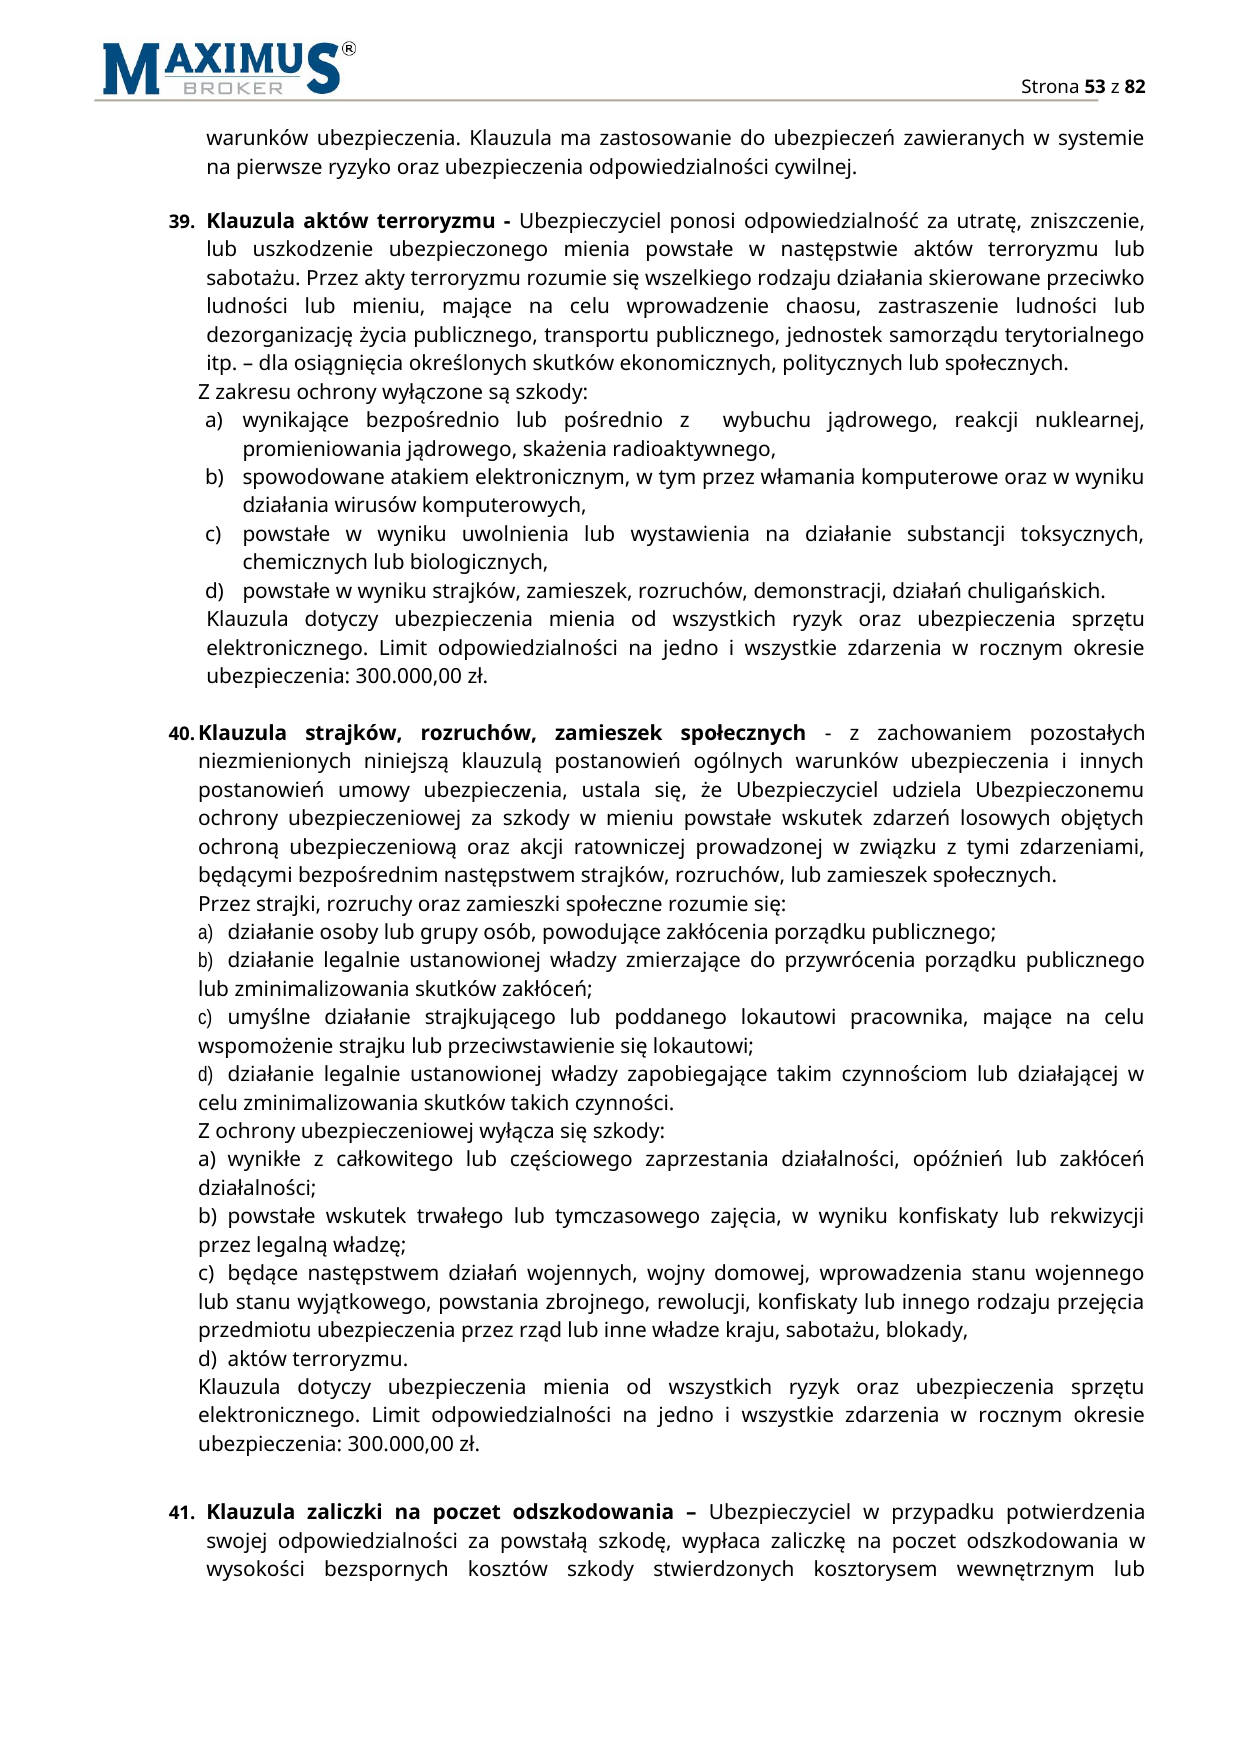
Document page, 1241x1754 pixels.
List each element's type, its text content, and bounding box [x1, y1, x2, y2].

text Przez strajki, rozruchy oraz zamieszki społeczne rozumie się: [198, 889, 1146, 917]
list Klauzula aktów terroryzmu - Ubezpieczyciel ponosi odpowiedzialność za utratę, zniszczenie, lub uszkodzenie ubezpieczonego mienia powstałe w następstwie aktów terroryzmu lub sabotażu. Przez akty terroryzmu rozumie się wszelkiego rodzaju działania skierowane przeciwko ludności lub mieniu, mające na celu wprowadzenie chaosu, zastraszenie ludności lub dezorganizację życia publicznego, transportu publicznego, jednostek samorządu terytorialnego itp. – dla osiągnięcia określonych skutków ekonomicznych, politycznych lub społecznych. [168, 206, 1146, 377]
list Klauzula strajków, rozruchów, zamieszek społecznych - z zachowaniem pozostałych niezmienionych niniejszą klauzulą postanowień ogólnych warunków ubezpieczenia i innych postanowień umowy ubezpieczenia, ustala się, że Ubezpieczyciel udziela Ubezpieczonemu ochrony ubezpieczeniowej za szkody w mieniu powstałe wskutek zdarzeń losowych objętych ochroną ubezpieczeniową oraz akcji ratowniczej prowadzonej w związku z tymi zdarzeniami, będącymi bezpośrednim następstwem strajków, rozruchów, lub zamieszek społecznych. [168, 718, 1146, 889]
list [168, 1497, 1146, 1583]
list wynikłe z całkowitego lub częściowego zaprzestania działalności, opóźnień lub zakłóceń działalności; [198, 1144, 1146, 1201]
text Z ochrony ubezpieczeniowej wyłącza się szkody: [198, 1116, 1146, 1144]
list spowodowane atakiem elektronicznym, w tym przez włamania komputerowe oraz w wyniku działania wirusów komputerowych, [205, 462, 1146, 519]
list umyślne działanie strajkującego lub poddanego lokautowi pracownika, mające na celu wspomożenie strajku lub przeciwstawienie się lokautowi; [198, 1002, 1146, 1059]
list działanie legalnie ustanowionej władzy zapobiegające takim czynnościom lub działającej w celu zminimalizowania skutków takich czynności. [198, 1059, 1146, 1116]
list powstałe w wyniku uwolnienia lub wystawienia na działanie substancji toksycznych, chemicznych lub biologicznych, [205, 519, 1146, 576]
text Z zakresu ochrony wyłączone są szkody: [198, 377, 1146, 405]
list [168, 123, 1146, 180]
text Klauzula dotyczy ubezpieczenia mienia od wszystkich ryzyk oraz ubezpieczenia sprzętu elektronicznego. Limit odpowiedzialności na jedno i wszystkie zdarzenia w rocznym okresie ubezpieczenia: 300.000,00 zł. [198, 1372, 1146, 1457]
list będące następstwem działań wojennych, wojny domowej, wprowadzenia stanu wojennego lub stanu wyjątkowego, powstania zbrojnego, rewolucji, konfiskaty lub innego rodzaju przejęcia przedmiotu ubezpieczenia przez rząd lub inne władze kraju, sabotażu, blokady, [198, 1258, 1146, 1344]
list powstałe w wyniku strajków, zamieszek, rozruchów, demonstracji, działań chuligańskich. [205, 576, 1146, 604]
list powstałe wskutek trwałego lub tymczasowego zajęcia, w wyniku konfiskaty lub rekwizycji przez legalną władzę; [198, 1201, 1146, 1258]
list działanie legalnie ustanowionej władzy zmierzające do przywrócenia porządku publicznego lub zminimalizowania skutków zakłóceń; [198, 946, 1146, 1002]
list działanie osoby lub grupy osób, powodujące zakłócenia porządku publicznego; [198, 917, 1146, 946]
picture [97, 37, 362, 99]
text Klauzula dotyczy ubezpieczenia mienia od wszystkich ryzyk oraz ubezpieczenia sprzętu elektronicznego. Limit odpowiedzialności na jedno i wszystkie zdarzenia w rocznym okresie ubezpieczenia: 300.000,00 zł. [206, 604, 1146, 689]
list aktów terroryzmu. [198, 1344, 1146, 1372]
list wynikające bezpośrednio lub pośrednio z wybuchu jądrowego, reakcji nuklearnej, promieniowania jądrowego, skażenia radioaktywnego, [205, 405, 1146, 462]
